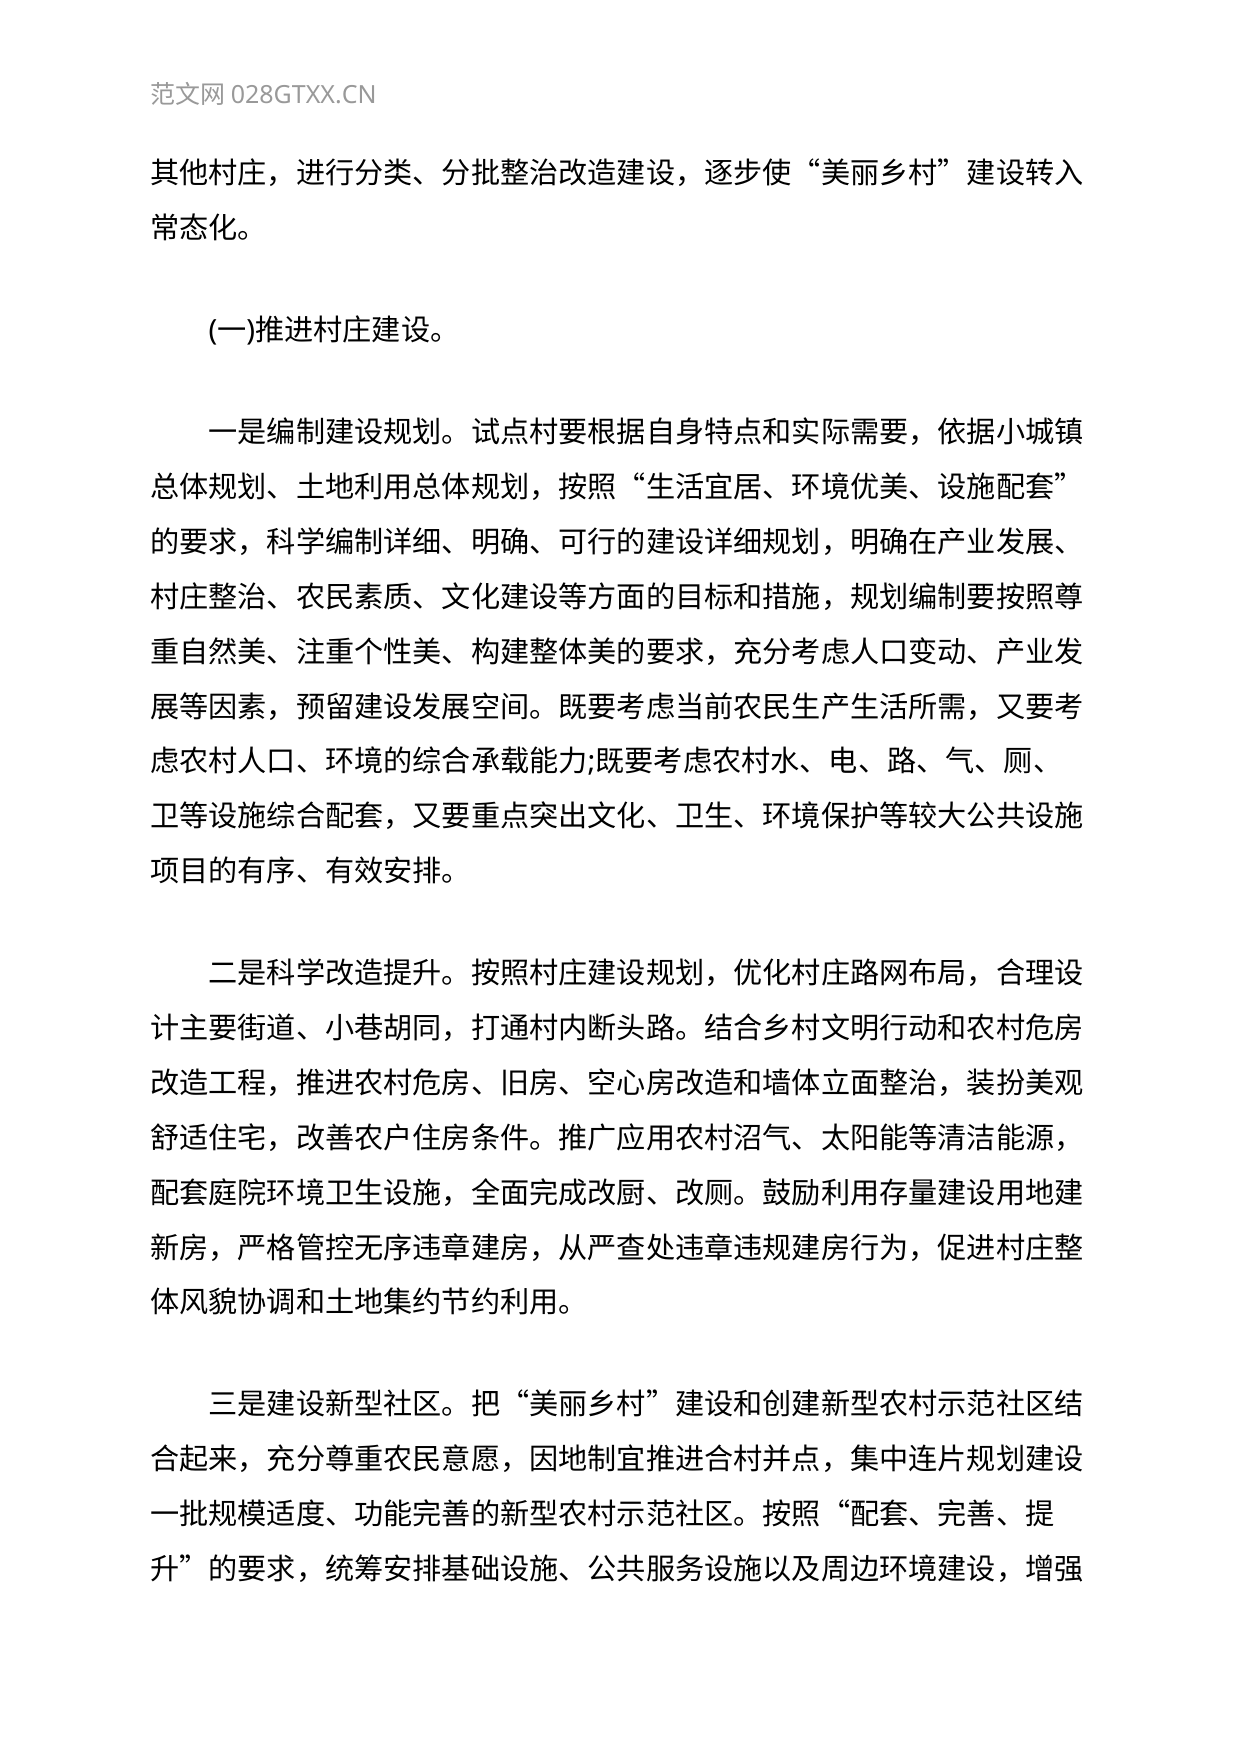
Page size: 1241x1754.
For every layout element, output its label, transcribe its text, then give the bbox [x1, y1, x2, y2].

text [150, 1381, 1090, 1588]
text (一)推进村庄建设。 [150, 307, 1090, 349]
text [150, 150, 1090, 247]
text 一是编制建设规划。试点村要根据自身特点和实际需要，依据小城镇总体规划、土地利用总体规划，按照“生活宜居、环境优美、设施配套”的要求，科学编制详细、明确、可行的建设详细规划，明确在产业发展、村庄整治、农民素质、文化建设等方面的目标和措施，规划编制要按照尊重自然美、注重个性美、构建整体美的要求，充分考虑人口变动、产业发展等因素，预留建设发展空间。既要考虑当前农民生产生活所需，又要考虑农村人口、环境的综合承载能力;既要考虑农村水、电、路、气、厕、卫等设施综合配套，又要重点突出文化、卫生、环境保护等较大公共设施项目的有序、有效安排。 [150, 409, 1090, 890]
text 二是科学改造提升。按照村庄建设规划，优化村庄路网布局，合理设计主要街道、小巷胡同，打通村内断头路。结合乡村文明行动和农村危房改造工程，推进农村危房、旧房、空心房改造和墙体立面整治，装扮美观舒适住宅，改善农户住房条件。推广应用农村沼气、太阳能等清洁能源，配套庭院环境卫生设施，全面完成改厨、改厕。鼓励利用存量建设用地建新房，严格管控无序违章建房，从严查处违章违规建房行为，促进村庄整体风貌协调和土地集约节约利用。 [150, 950, 1090, 1321]
